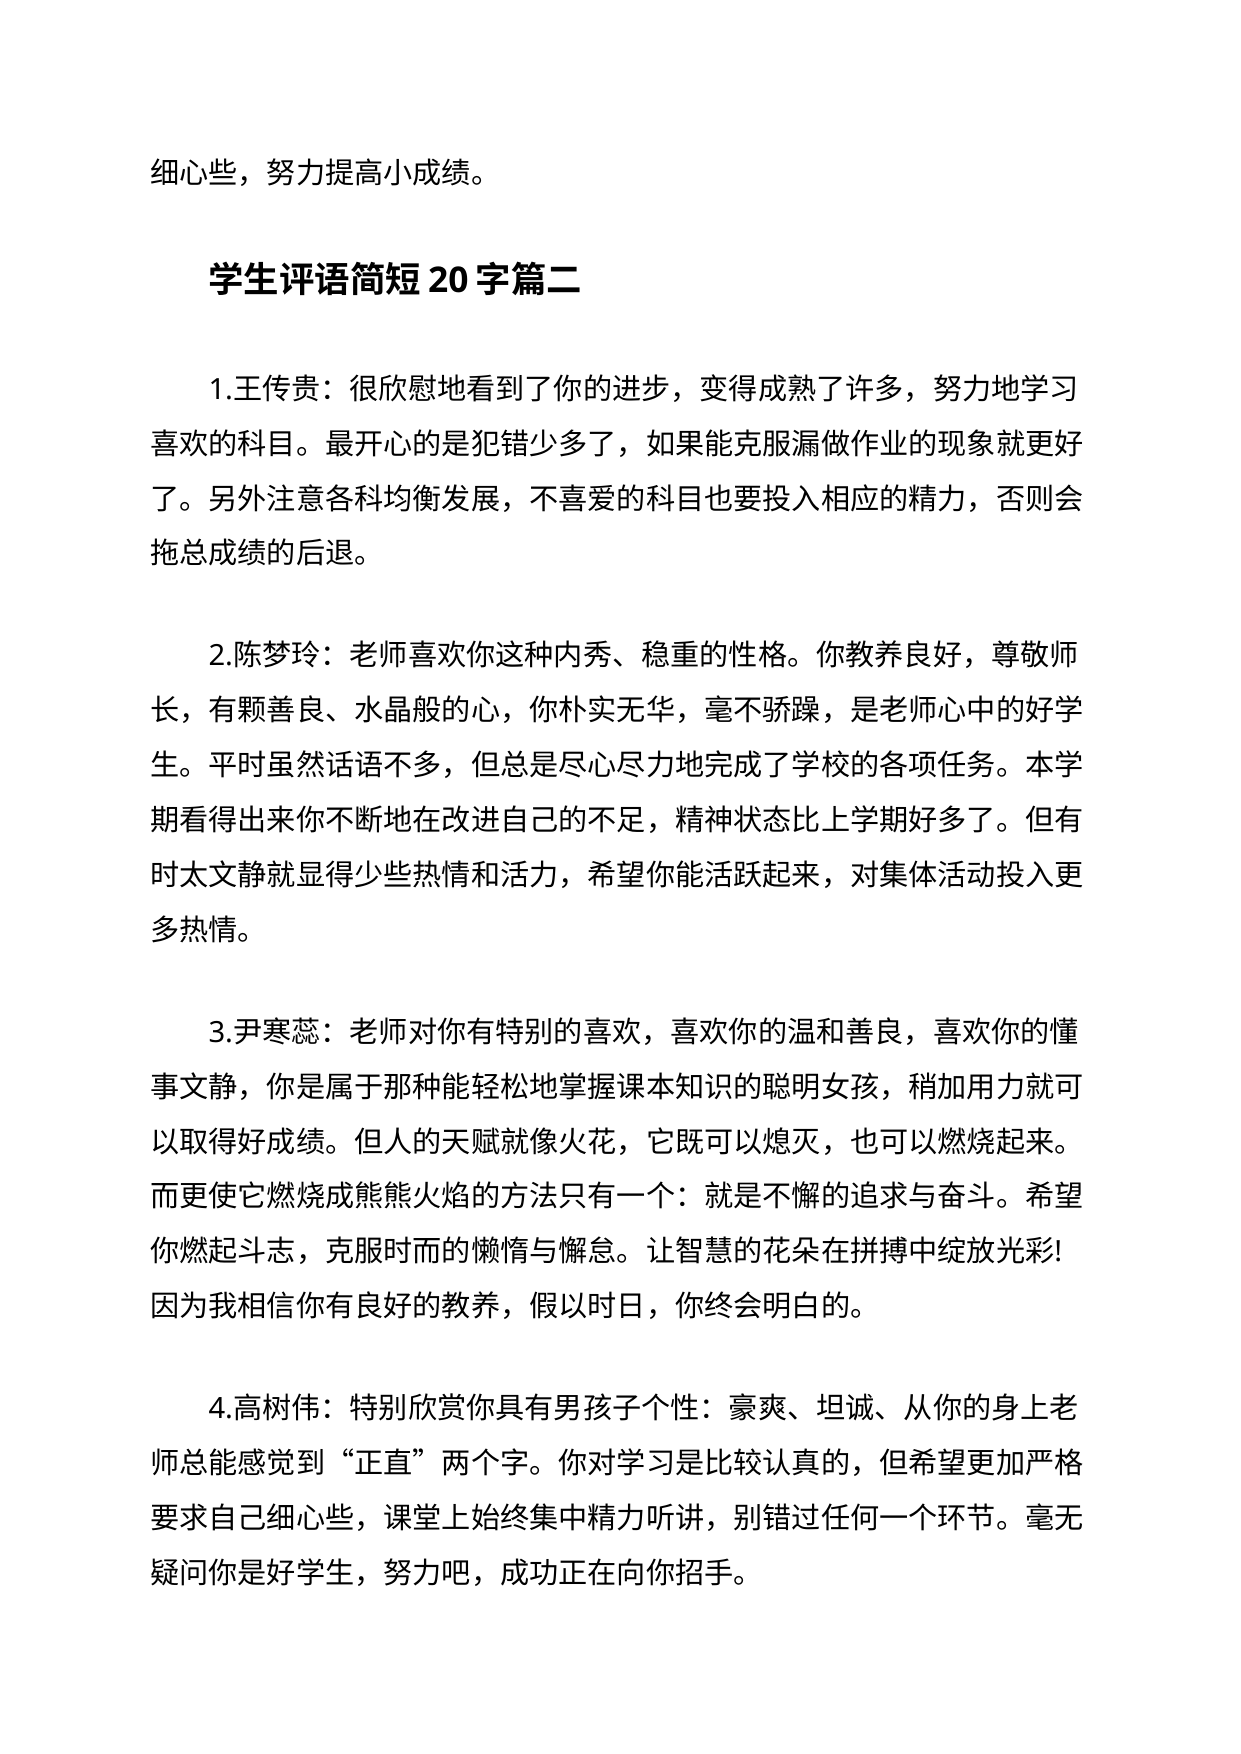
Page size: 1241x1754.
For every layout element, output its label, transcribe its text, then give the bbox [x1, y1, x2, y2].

text 1.王传贵：很欣慰地看到了你的进步，变得成熟了许多，努力地学习喜欢的科目。最开心的是犯错少多了，如果能克服漏做作业的现象就更好了。另外注意各科均衡发展，不喜爱的科目也要投入相应的精力，否则会拖总成绩的后退。 [150, 365, 1090, 572]
text 3.尹寒蕊：老师对你有特别的喜欢，喜欢你的温和善良，喜欢你的懂事文静，你是属于那种能轻松地掌握课本知识的聪明女孩，稍加用力就可以取得好成绩。但人的天赋就像火花，它既可以熄灭，也可以燃烧起来。而更使它燃烧成熊熊火焰的方法只有一个：就是不懈的追求与奋斗。希望你燃起斗志，克服时而的懒惰与懈怠。让智慧的花朵在拼搏中绽放光彩!因为我相信你有良好的教养，假以时日，你终会明白的。 [150, 1008, 1090, 1325]
text 4.高树伟：特别欣赏你具有男孩子个性：豪爽、坦诚、从你的身上老师总能感觉到“正直”两个字。你对学习是比较认真的，但希望更加严格要求自己细心些，课堂上始终集中精力听讲，别错过任何一个环节。毫无疑问你是好学生，努力吧，成功正在向你招手。 [150, 1385, 1090, 1592]
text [150, 150, 1090, 192]
text 2.陈梦玲：老师喜欢你这种内秀、稳重的性格。你教养良好，尊敬师长，有颗善良、水晶般的心，你朴实无华，毫不骄躁，是老师心中的好学生。平时虽然话语不多，但总是尽心尽力地完成了学校的各项任务。本学期看得出来你不断地在改进自己的不足，精神状态比上学期好多了。但有时太文静就显得少些热情和活力，希望你能活跃起来，对集体活动投入更多热情。 [150, 632, 1090, 949]
text 学生评语简短20字篇二 [150, 252, 1090, 303]
